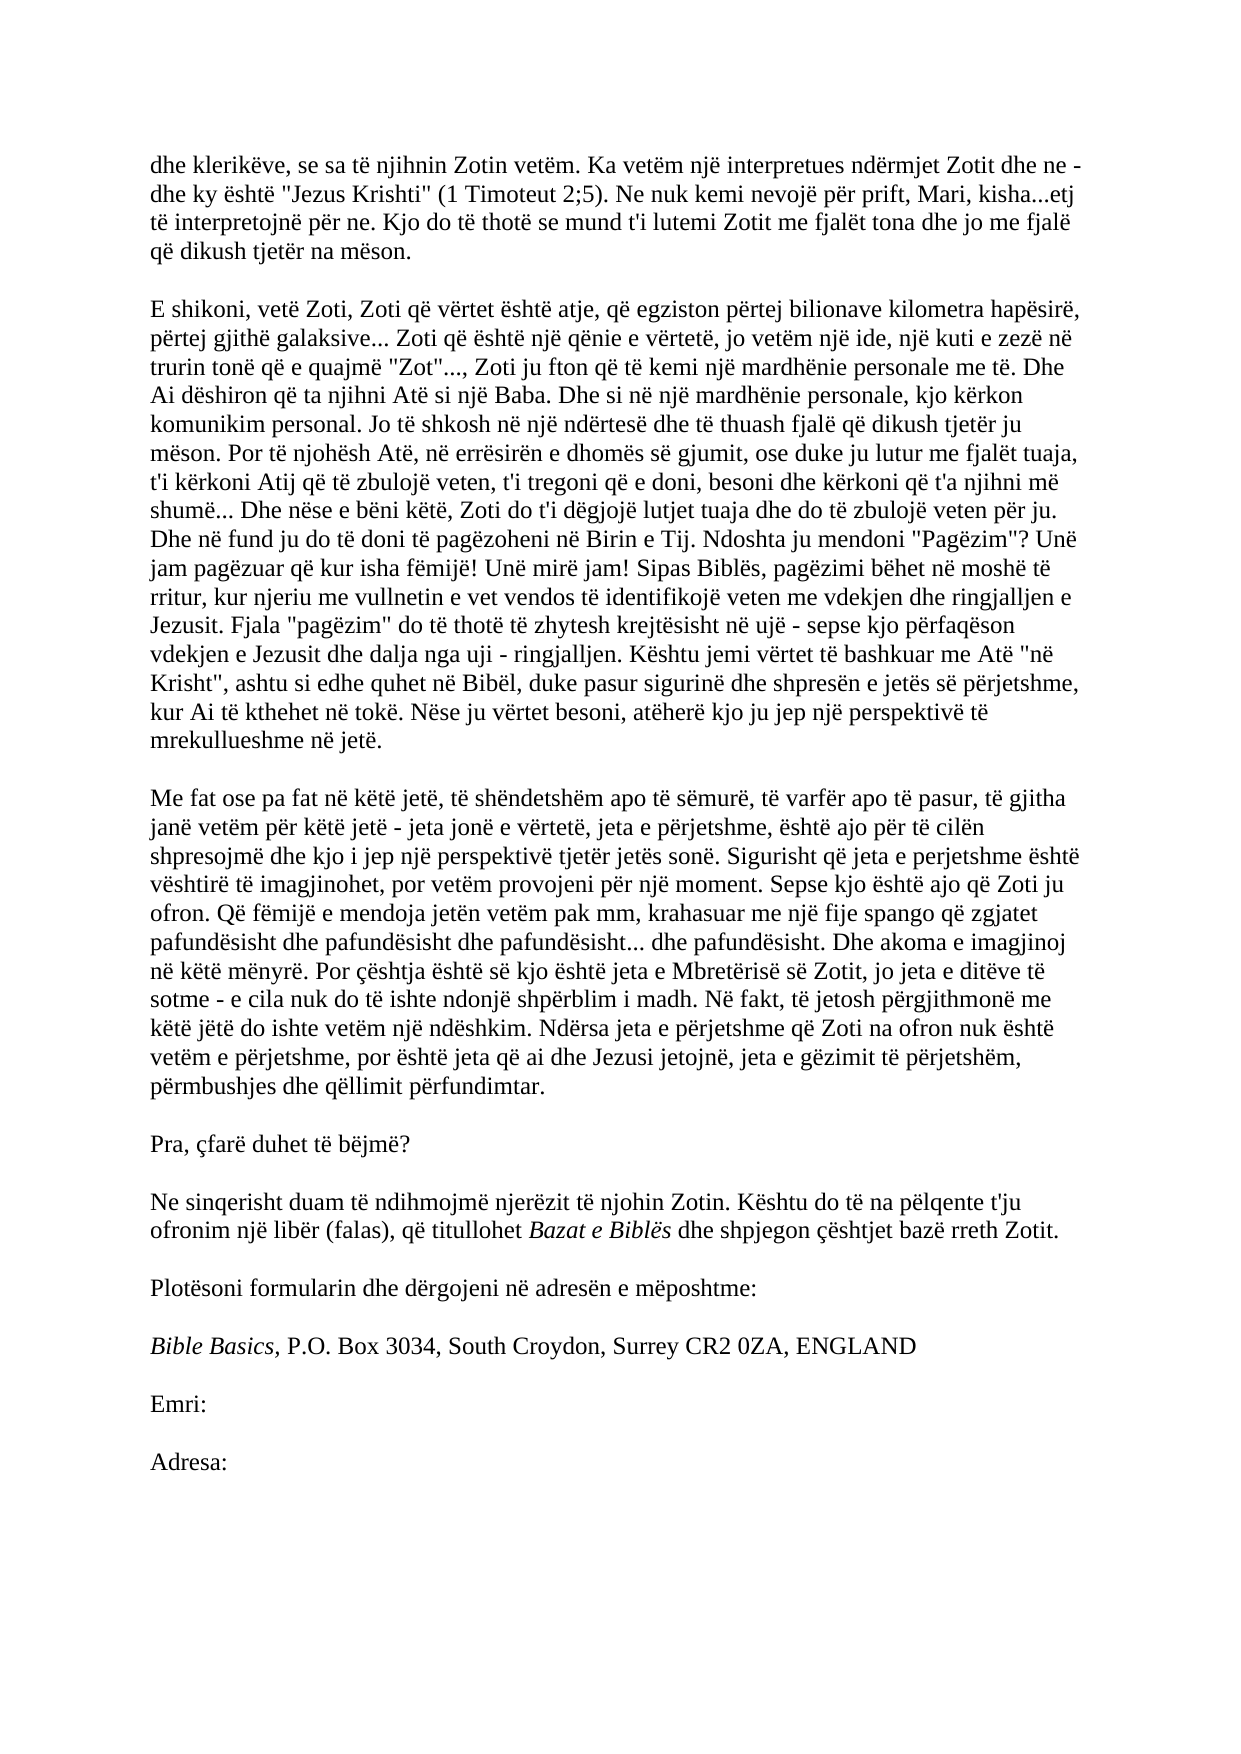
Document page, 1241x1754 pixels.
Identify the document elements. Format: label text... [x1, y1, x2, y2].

text Ne sinqerisht duam të ndihmojmë njerëzit të njohin Zotin. Kështu do të na pëlqente t'ju ofronim një libër (falas), që titullohet Bazat e Biblës dhe shpjegon çështjet bazë rreth Zotit. [150, 1187, 1090, 1244]
text Pra, çfarë duhet të bëjmë? [150, 1129, 1090, 1157]
text Bible Basics, P.O. Box 3034, South Croydon, Surrey CR2 0ZA, ENGLAND [150, 1331, 1090, 1360]
text Emri: [150, 1389, 1090, 1418]
text E shikoni, vetë Zoti, Zoti që vërtet është atje, që egziston përtej bilionave kilometra hapësirë, përtej gjithë galaksive... Zoti që është një qënie e vërtetë, jo vetëm një ide, një kuti e zezë në trurin tonë që e quajmë "Zot"..., Zoti ju fton që të kemi një mardhënie personale me të. Dhe Ai dëshiron që ta njihni Atë si një Baba. Dhe si në një mardhënie personale, kjo kërkon komunikim personal. Jo të shkosh në një ndërtesë dhe të thuash fjalë që dikush tjetër ju mëson. Por të njohësh Atë, në errësirën e dhomës së gjumit, ose duke ju lutur me fjalët tuaja, t'i kërkoni Atij që të zbulojë veten, t'i tregoni që e doni, besoni dhe kërkoni që t'a njihni më shumë... Dhe nëse e bëni këtë, Zoti do t'i dëgjojë lutjet tuaja dhe do të zbulojë veten për ju. Dhe në fund ju do të doni të pagëzoheni në Birin e Tij. Ndoshta ju mendoni "Pagëzim"? Unë jam pagëzuar që kur isha fëmijë! Unë mirë jam! Sipas Biblës, pagëzimi bëhet në moshë të rritur, kur njeriu me vullnetin e vet vendos të identifikojë veten me vdekjen dhe ringjalljen e Jezusit. Fjala "pagëzim" do të thotë të zhytesh krejtësisht në ujë - sepse kjo përfaqëson vdekjen e Jezusit dhe dalja nga uji - ringjalljen. Kështu jemi vërtet të bashkuar me Atë "në Krisht", ashtu si edhe quhet në Bibël, duke pasur sigurinë dhe shpresën e jetës së përjetshme, kur Ai të kthehet në tokë. Nëse ju vërtet besoni, atëherë kjo ju jep një perspektivë të mrekullueshme në jetë. [150, 294, 1090, 754]
text Me fat ose pa fat në këtë jetë, të shëndetshëm apo të sëmurë, të varfër apo të pasur, të gjitha janë vetëm për këtë jetë - jeta jonë e vërtetë, jeta e përjetshme, është ajo për të cilën shpresojmë dhe kjo i jep një perspektivë tjetër jetës sonë. Sigurisht që jeta e perjetshme është vështirë të imagjinohet, por vetëm provojeni për një moment. Sepse kjo është ajo që Zoti ju ofron. Që fëmijë e mendoja jetën vetëm pak mm, krahasuar me një fije spango që zgjatet pafundësisht dhe pafundësisht dhe pafundësisht... dhe pafundësisht. Dhe akoma e imagjinoj në këtë mënyrë. Por çështja është së kjo është jeta e Mbretërisë së Zotit, jo jeta e ditëve të sotme - e cila nuk do të ishte ndonjë shpërblim i madh. Në fakt, të jetosh përgjithmonë me këtë jëtë do ishte vetëm një ndëshkim. Ndërsa jeta e përjetshme që Zoti na ofron nuk është vetëm e përjetshme, por është jeta që ai dhe Jezusi jetojnë, jeta e gëzimit të përjetshëm, përmbushjes dhe qëllimit përfundimtar. [150, 783, 1090, 1099]
text Plotësoni formularin dhe dërgojeni në adresën e mëposhtme: [150, 1273, 1090, 1302]
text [150, 150, 1090, 265]
text Adresa: [150, 1447, 1090, 1476]
